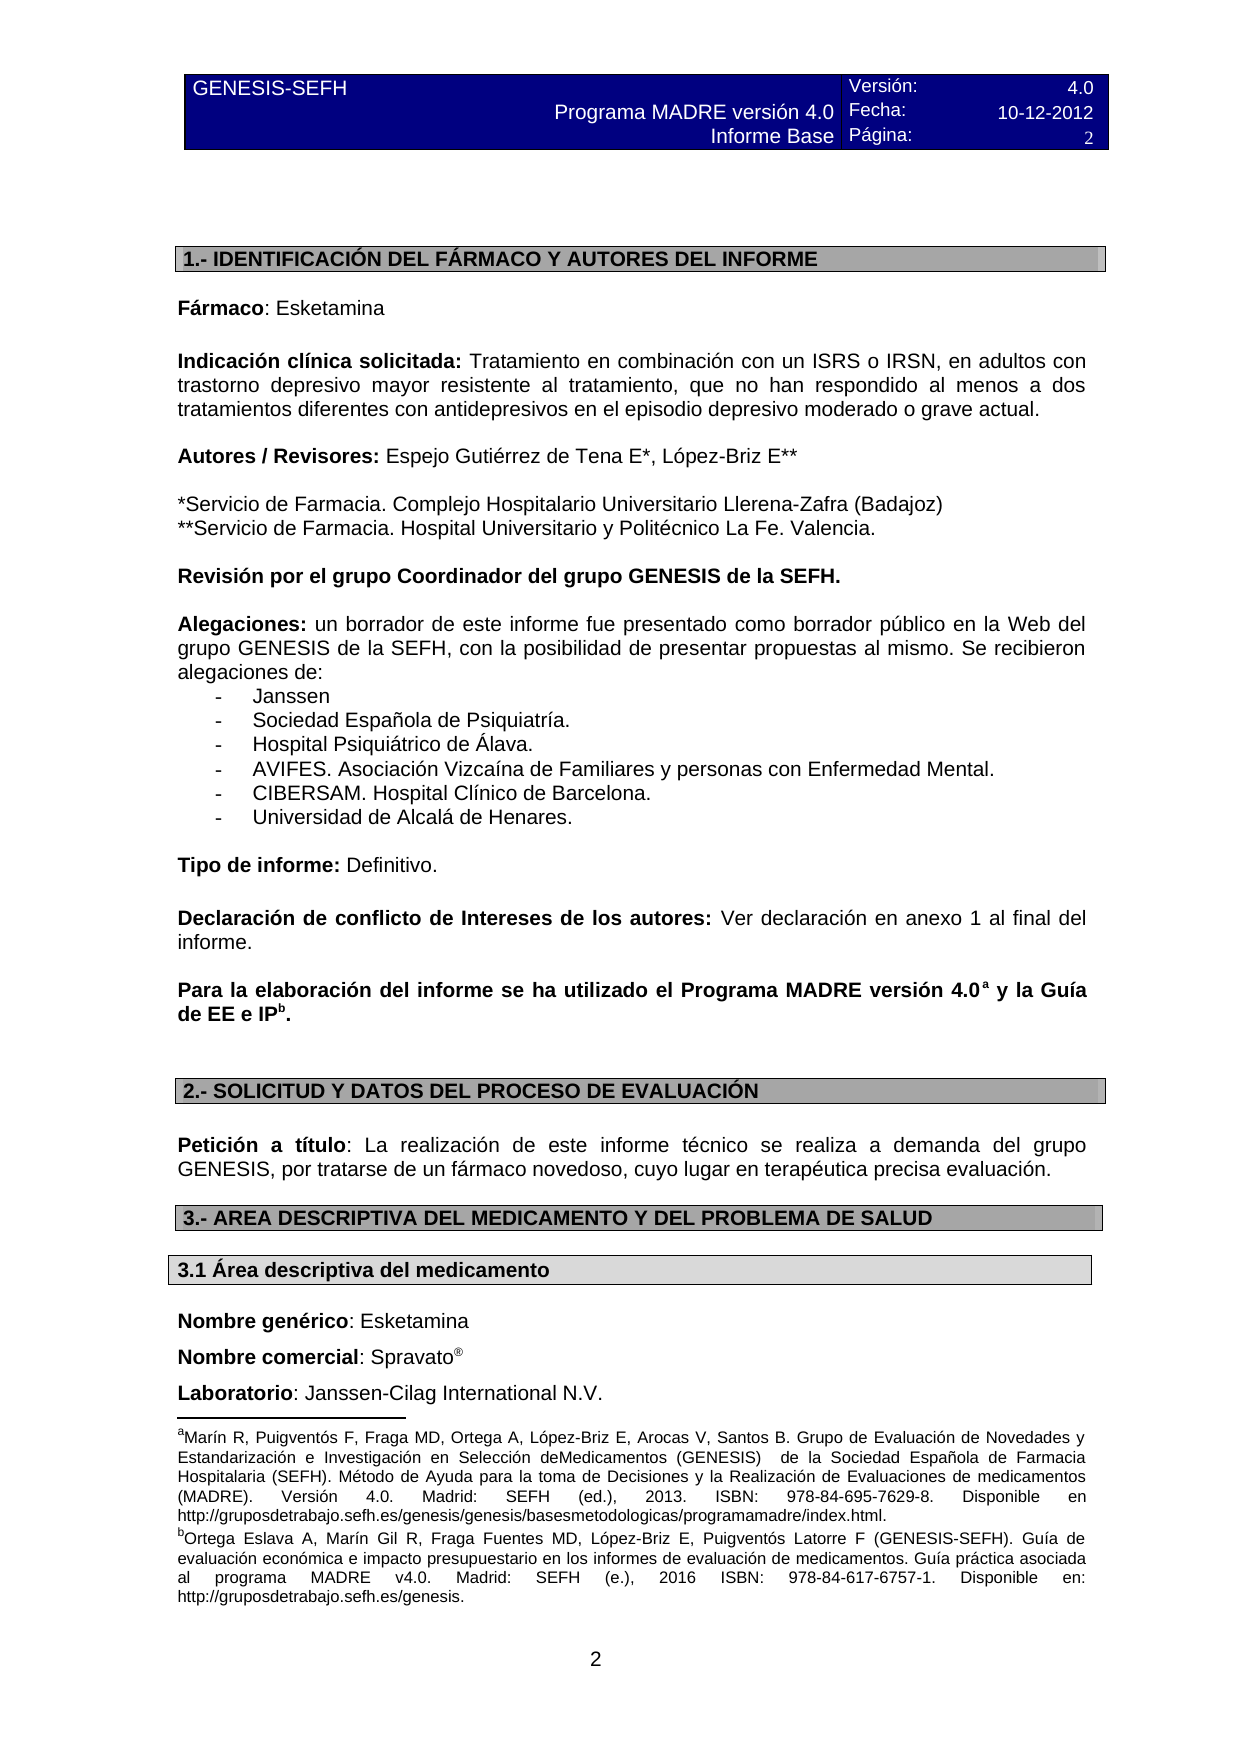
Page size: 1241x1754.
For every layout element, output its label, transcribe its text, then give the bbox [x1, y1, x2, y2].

list AVIFES. Asociación Vizcaína de Familiares y personas con Enfermedad Mental. [215, 756, 1087, 781]
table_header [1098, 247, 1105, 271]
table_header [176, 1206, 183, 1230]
subtitle 3.1 Área descriptiva del medicamento [169, 1256, 1091, 1284]
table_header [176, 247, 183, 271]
list Sociedad Española de Psiquiatría. [215, 708, 1087, 732]
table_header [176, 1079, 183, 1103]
list CIBERSAM. Hospital Clínico de Barcelona. [215, 781, 1087, 805]
text *Servicio de Farmacia. Complejo Hospitalario Universitario Llerena-Zafra (Badajoz) [177, 492, 1087, 516]
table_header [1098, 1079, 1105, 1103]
list Hospital Psiquiátrico de Álava. [215, 732, 1087, 756]
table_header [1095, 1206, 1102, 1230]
text Revisión por el grupo Coordinador del grupo GENESIS de la SEFH. [177, 564, 1087, 588]
list Universidad de Alcalá de Henares. [215, 805, 1087, 829]
text Petición a título: La realización de este informe técnico se realiza a demanda del grupo GENESIS, por tratarse de un fármaco novedoso, cuyo lugar en terapéutica precisa evaluación. [177, 1133, 1087, 1181]
text Laboratorio: Janssen-Cilag International N.V. [177, 1381, 1087, 1405]
text Nombre genérico: Esketamina [177, 1309, 1087, 1333]
text Indicación clínica solicitada: Tratamiento en combinación con un ISRS o IRSN, en adultos con trastorno depresivo mayor resistente al tratamiento, que no han respondido al menos a dos tratamientos diferentes con antidepresivos en el episodio depresivo moderado o grave actual. [177, 348, 1087, 420]
text Nombre comercial: Spravato® [177, 1345, 1087, 1369]
text **Servicio de Farmacia. Hospital Universitario y Politécnico La Fe. Valencia. [177, 516, 1087, 540]
text Para la elaboración del informe se ha utilizado el Programa MADRE versión 4.0 y la Guía de EE e IP. [177, 977, 1087, 1025]
list Janssen [215, 684, 1087, 708]
text Tipo de informe: Definitivo. [177, 853, 1087, 877]
text Fármaco: Esketamina [177, 296, 1087, 320]
text Autores / Revisores: Espejo Gutiérrez de Tena E*, López-Briz E** [177, 444, 1087, 468]
text Alegaciones: un borrador de este informe fue presentado como borrador público en la Web del grupo GENESIS de la SEFH, con la posibilidad de presentar propuestas al mismo. Se recibieron alegaciones de: [177, 612, 1087, 684]
text Declaración de conflicto de Intereses de los autores: Ver declaración en anexo 1 al final del informe. [177, 906, 1087, 953]
